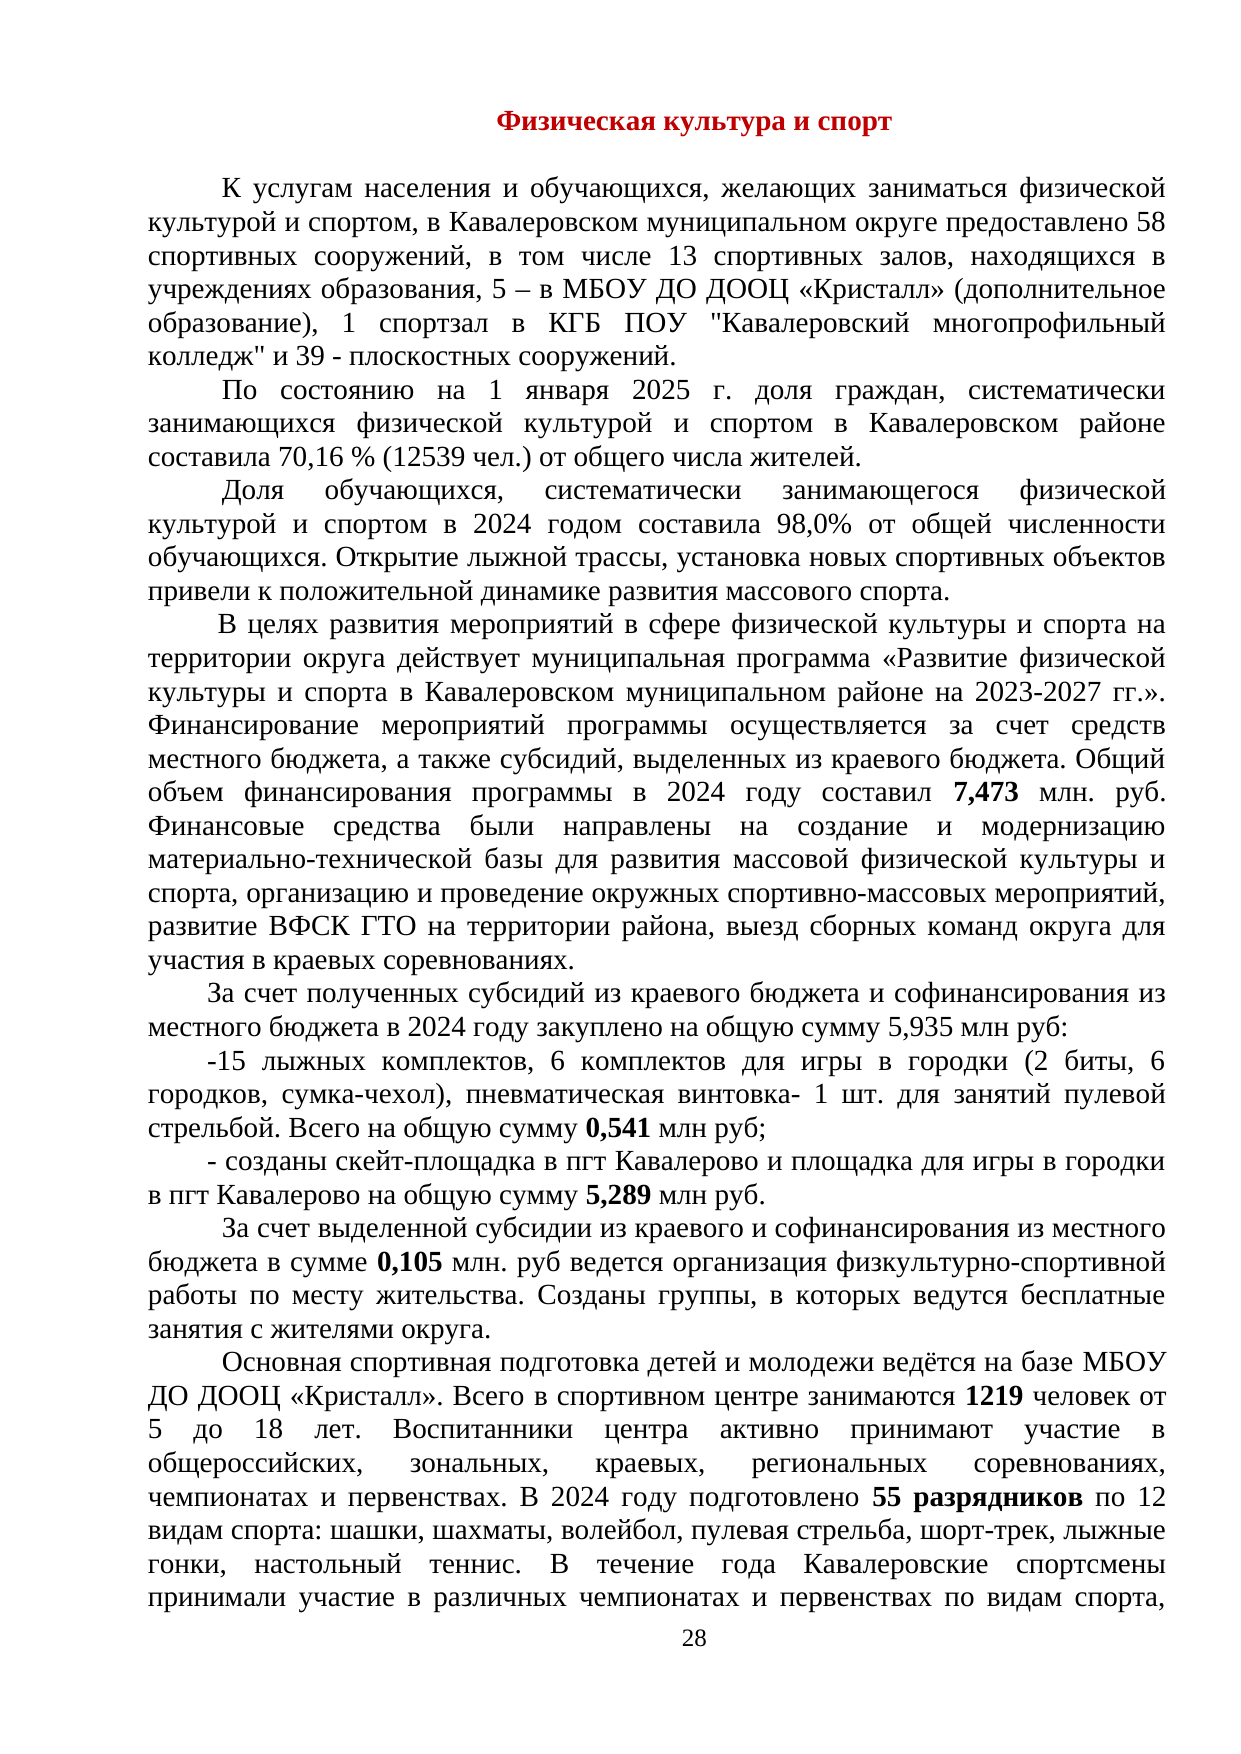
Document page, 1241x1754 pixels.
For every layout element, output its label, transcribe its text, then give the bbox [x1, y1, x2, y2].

text По состоянию на 1 января 2025 г. доля граждан, систематически занимающихся физической культурой и спортом в Кавалеровском районе составила 70,16 % (12539 чел.) от общего числа жителей. [148, 372, 1167, 472]
text В целях развития мероприятий в сфере физической культуры и спорта на территории округа действует муниципальная программа «Развитие физической культуры и спорта в Кавалеровском муниципальном районе на 2023-2027 гг.». Финансирование мероприятий программы осуществляется за счет средств местного бюджета, а также субсидий, выделенных из краевого бюджета. Общий объем финансирования программы в 2024 году составил 7,473 млн. руб. Финансовые средства были направлены на создание и модернизацию материально-технической базы для развития массовой физической культуры и спорта, организацию и проведение окружных спортивно-массовых мероприятий, развитие ВФСК ГТО на территории района, выезд сборных команд округа для участия в краевых соревнованиях. [148, 607, 1167, 976]
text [148, 1344, 1167, 1613]
text Физическая культура и спорт [148, 103, 1167, 137]
text К услугам населения и обучающихся, желающих заниматься физической культурой и спортом, в Кавалеровском муниципальном округе предоставлено 58 спортивных сооружений, в том числе 13 спортивных залов, находящихся в учреждениях образования, 5 – в МБОУ ДО ДООЦ «Кристалл» (дополнительное образование), 1 спортзал в КГБ ПОУ "Кавалеровский многопрофильный колледж" и 39 - плоскостных сооружений. [148, 171, 1167, 372]
text Доля обучающихся, систематически занимающегося физической культурой и спортом в 2024 годом составила 98,0% от общей численности обучающихся. Открытие лыжной трассы, установка новых спортивных объектов привели к положительной динамике развития массового спорта. [148, 472, 1167, 607]
text -15 лыжных комплектов, 6 комплектов для игры в городки (2 биты, 6 городков, сумка-чехол), пневматическая винтовка- 1 шт. для занятий пулевой стрельбой. Всего на общую сумму 0,541 млн руб; [148, 1043, 1167, 1143]
text За счет выделенной субсидии из краевого и софинансирования из местного бюджета в сумме 0,105 млн. руб ведется организация физкультурно-спортивной работы по месту жительства. Созданы группы, в которых ведутся бесплатные занятия с жителями округа. [148, 1210, 1167, 1344]
text - созданы скейт-площадка в пгт Кавалерово и площадка для игры в городки в пгт Кавалерово на общую сумму 5,289 млн руб. [148, 1143, 1167, 1210]
text За счет полученных субсидий из краевого бюджета и софинансирования из местного бюджета в 2024 году закуплено на общую сумму 5,935 млн руб: [148, 976, 1167, 1043]
